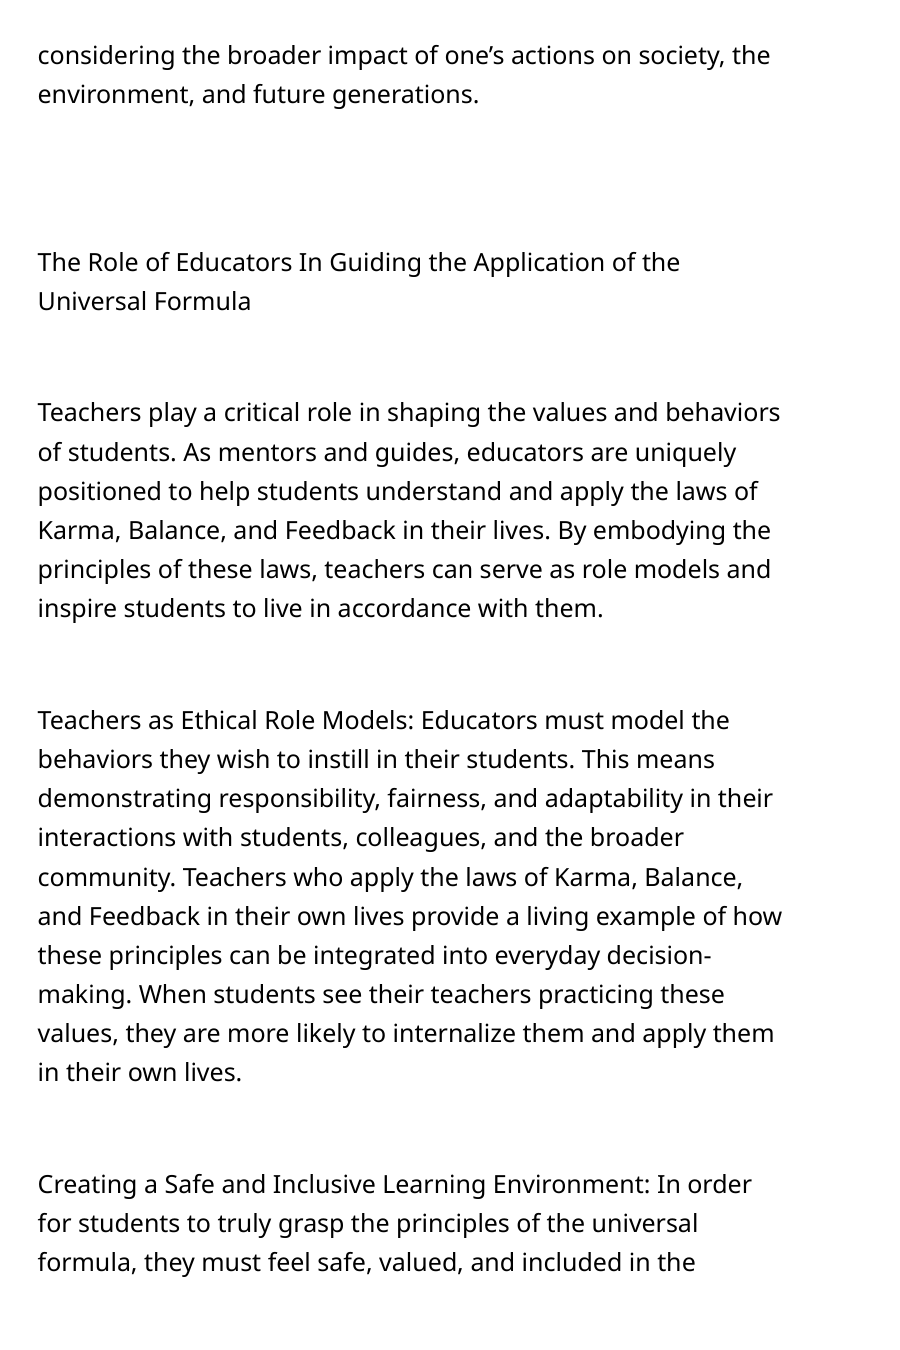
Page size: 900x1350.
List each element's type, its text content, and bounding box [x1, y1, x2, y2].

text Teachers play a critical role in shaping the values and behaviors of students. As mentors and guides, educators are uniquely positioned to help students understand and apply the laws of Karma, Balance, and Feedback in their lives. By embodying the principles of these laws, teachers can serve as role models and inspire students to live in accordance with them. [37, 395, 786, 625]
text The Role of Educators In Guiding the Application of the Universal Formula [37, 244, 786, 317]
text Teachers as Ethical Role Models: Educators must model the behaviors they wish to instill in their students. This means demonstrating responsibility, fairness, and adaptability in their interactions with students, colleagues, and the broader community. Teachers who apply the laws of Karma, Balance, and Feedback in their own lives provide a living example of how these principles can be integrated into everyday decision-making. When students see their teachers practicing these values, they are more likely to internalize them and apply them in their own lives. [37, 702, 786, 1089]
